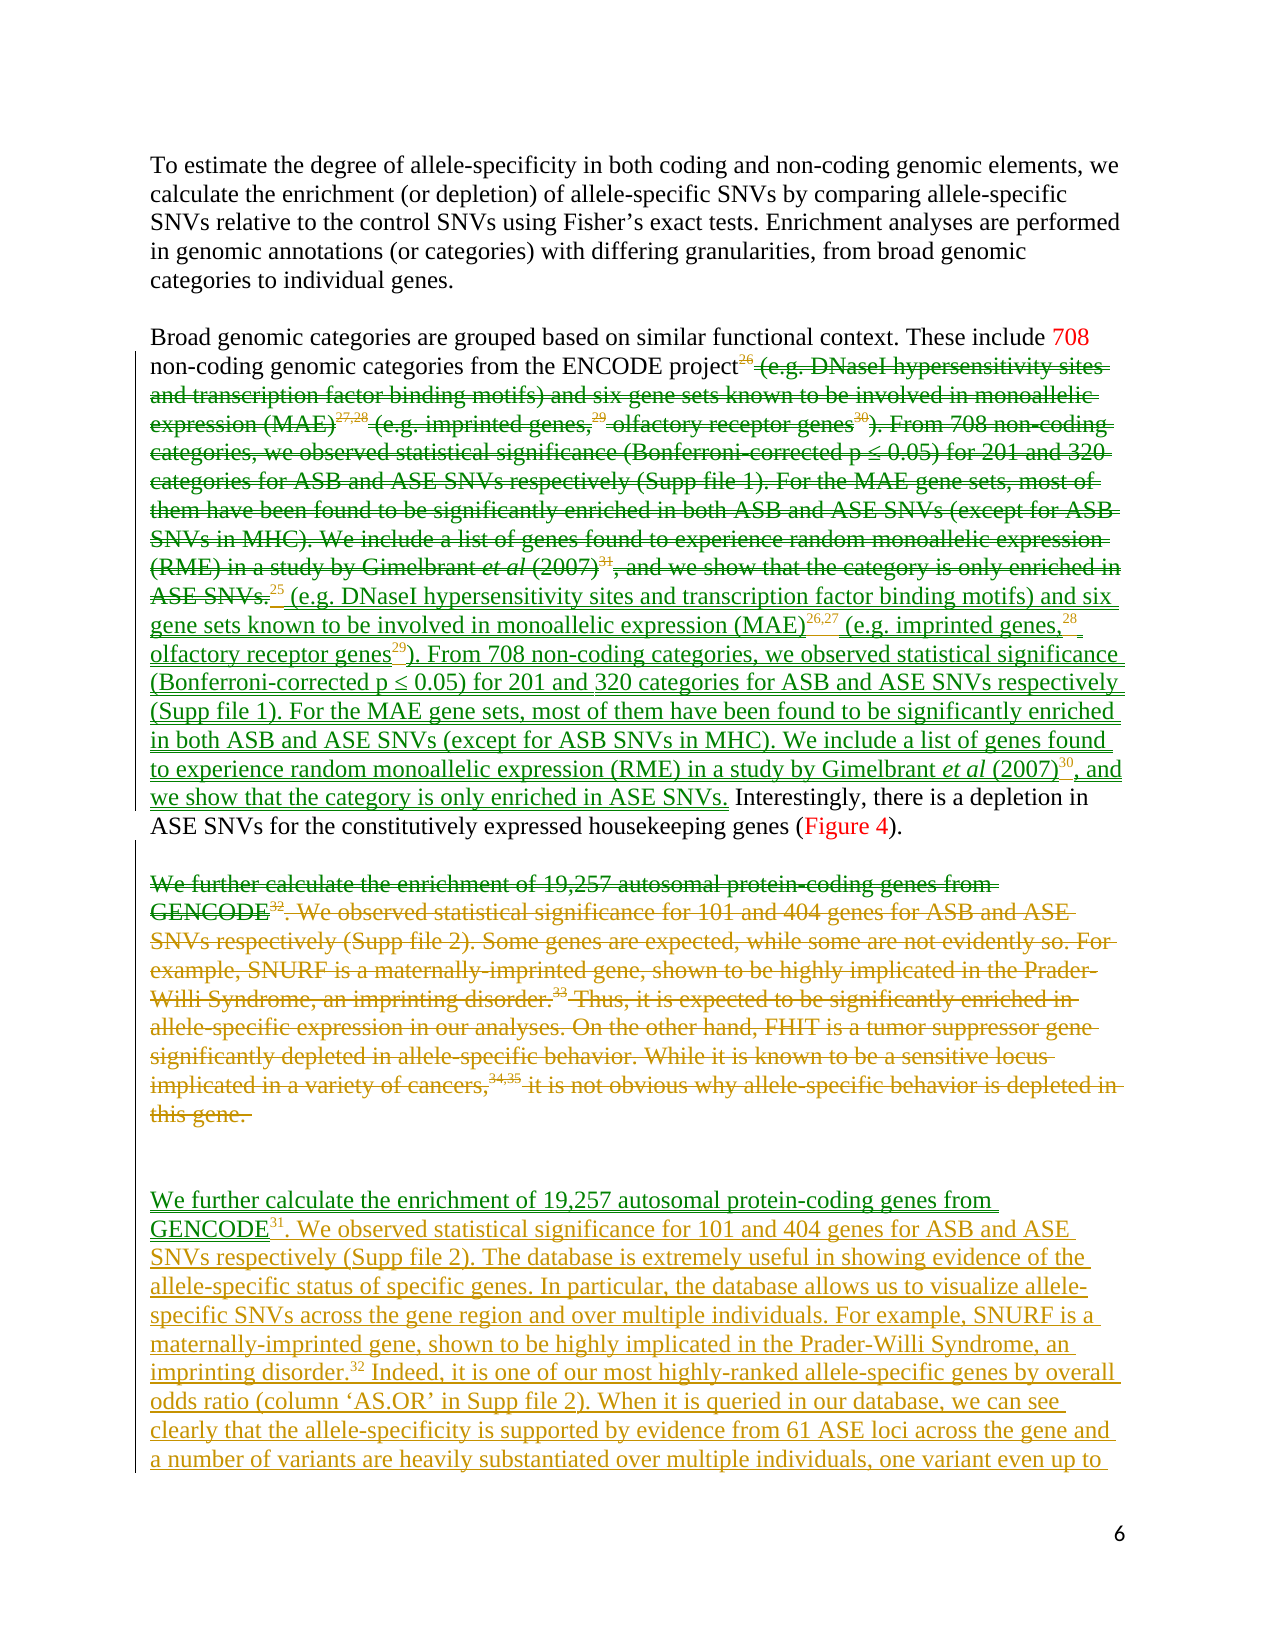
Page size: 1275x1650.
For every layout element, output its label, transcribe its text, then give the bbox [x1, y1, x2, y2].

text Broad genomic categories are grouped based on similar functional context. These include 708 non-coding genomic categories from the ENCODE project Interestingly, there is a depletion in ASE SNVs for the constitutively expressed housekeeping genes (Figure 4). [150, 696, 1125, 840]
text Broad genomic categories are grouped based on similar functional context. These include 708 non-coding genomic categories from the ENCODE project Interestingly, there is a depletion in ASE SNVs for the constitutively expressed housekeeping genes (Figure 4). [150, 322, 1125, 692]
text To estimate the degree of allele-specificity in both coding and non-coding genomic elements, we calculate the enrichment (or depletion) of allele-specific SNVs by comparing allele-specific SNVs relative to the control SNVs using Fisher’s exact tests. Enrichment analyses are performed in genomic annotations (or categories) with differing granularities, from broad genomic categories to individual genes. [150, 150, 1125, 294]
